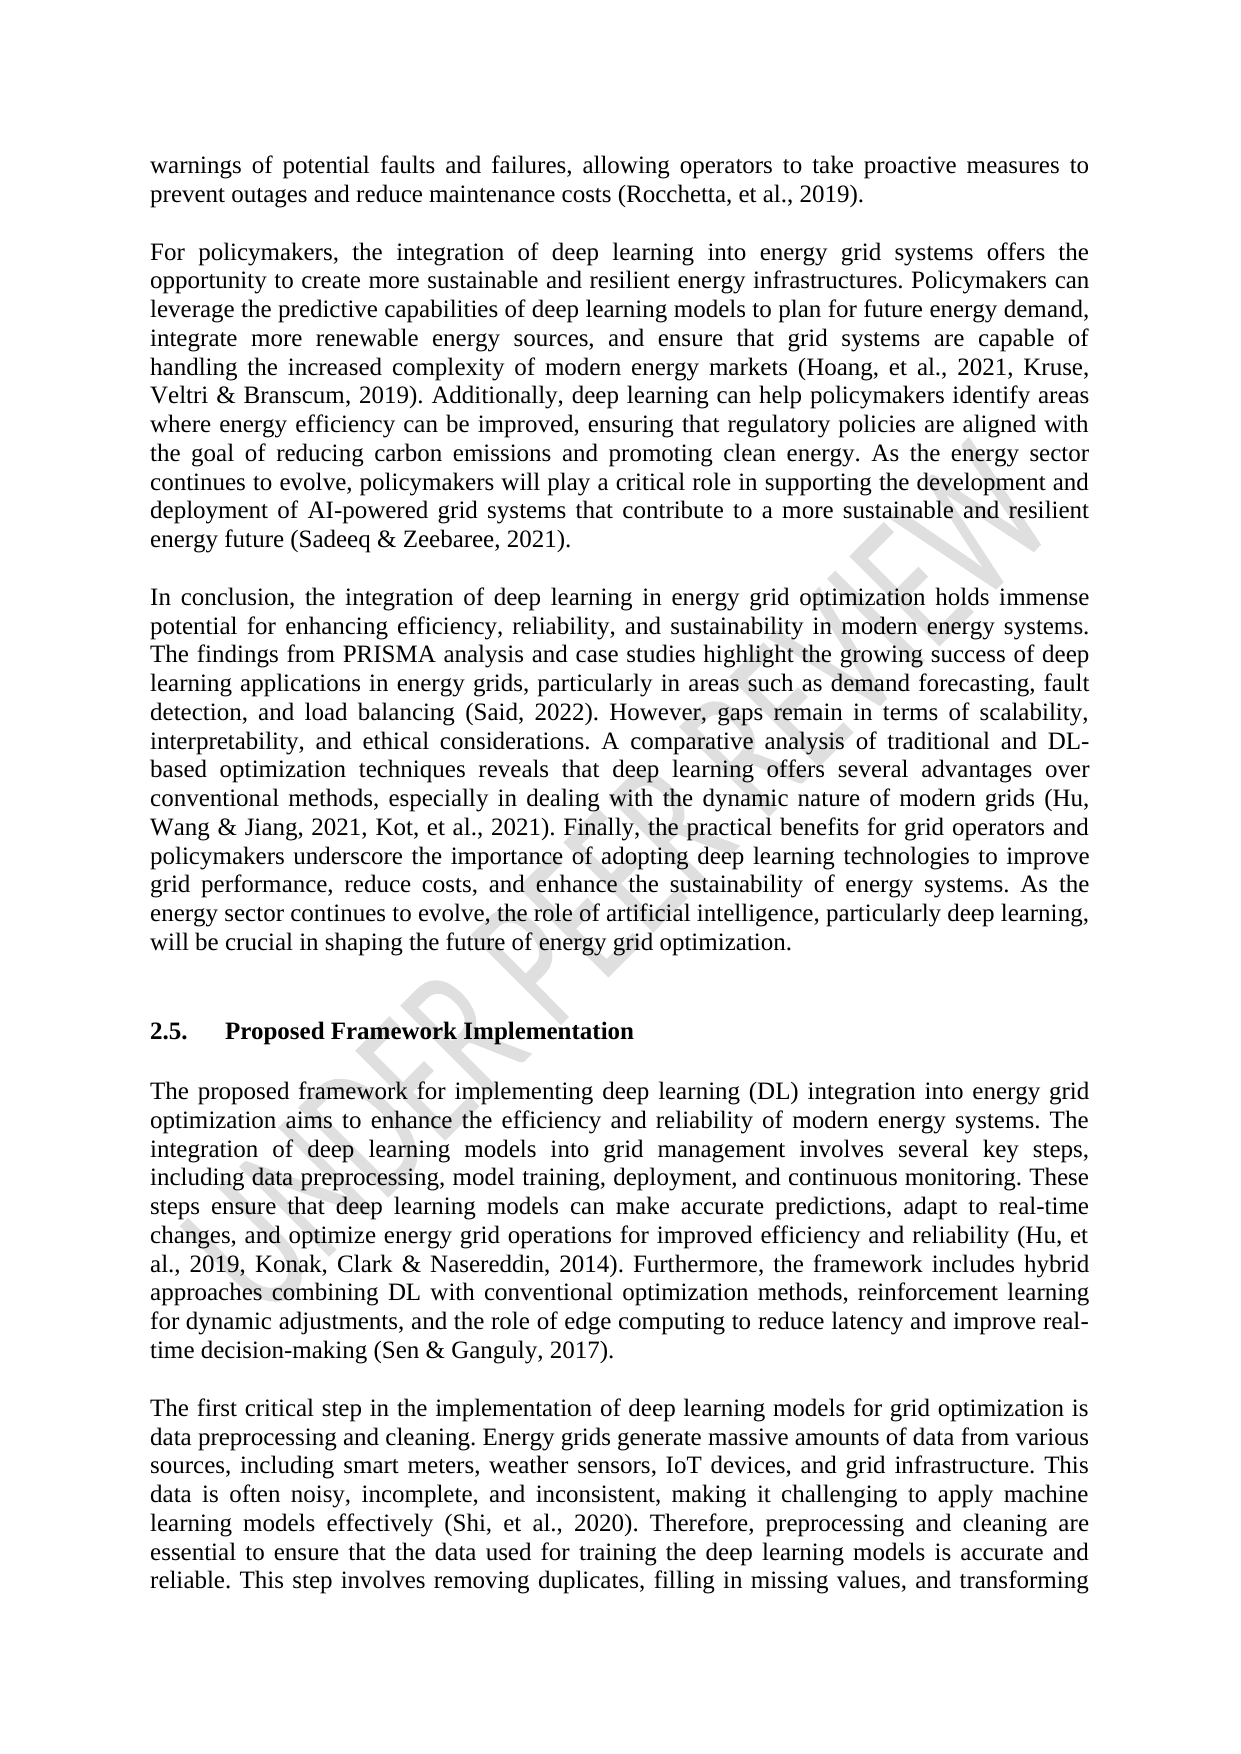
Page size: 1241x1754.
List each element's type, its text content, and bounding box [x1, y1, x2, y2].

text The proposed framework for implementing deep learning (DL) integration into energy grid optimization aims to enhance the efficiency and reliability of modern energy systems. The integration of deep learning models into grid management involves several key steps, including data preprocessing, model training, deployment, and continuous monitoring. These steps ensure that deep learning models can make accurate predictions, adapt to real-time changes, and optimize energy grid operations for improved efficiency and reliability (Hu, et al., 2019, Konak, Clark & Nasereddin, 2014). Furthermore, the framework includes hybrid approaches combining DL with conventional optimization methods, reinforcement learning for dynamic adjustments, and the role of edge computing to reduce latency and improve real-time decision-making (Sen & Ganguly, 2017). [150, 1076, 1090, 1364]
text For policymakers, the integration of deep learning into energy grid systems offers the opportunity to create more sustainable and resilient energy infrastructures. Policymakers can leverage the predictive capabilities of deep learning models to plan for future energy demand, integrate more renewable energy sources, and ensure that grid systems are capable of handling the increased complexity of modern energy markets (Hoang, et al., 2021, Kruse, Veltri & Branscum, 2019). Additionally, deep learning can help policymakers identify areas where energy efficiency can be improved, ensuring that regulatory policies are aligned with the goal of reducing carbon emissions and promoting clean energy. As the energy sector continues to evolve, policymakers will play a critical role in supporting the development and deployment of AI-powered grid systems that contribute to a more sustainable and resilient energy future (Sadeeq & Zeebaree, 2021). [150, 237, 1090, 553]
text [150, 150, 1090, 207]
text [150, 1393, 1090, 1594]
text 2.5. Proposed Framework Implementation [150, 1016, 1090, 1045]
text In conclusion, the integration of deep learning in energy grid optimization holds immense potential for enhancing efficiency, reliability, and sustainability in modern energy systems. The findings from PRISMA analysis and case studies highlight the growing success of deep learning applications in energy grids, particularly in areas such as demand forecasting, fault detection, and load balancing (Said, 2022). However, gaps remain in terms of scalability, interpretability, and ethical considerations. A comparative analysis of traditional and DL-based optimization techniques reveals that deep learning offers several advantages over conventional methods, especially in dealing with the dynamic nature of modern grids (Hu, Wang & Jiang, 2021, Kot, et al., 2021). Finally, the practical benefits for grid operators and policymakers underscore the importance of adopting deep learning technologies to improve grid performance, reduce costs, and enhance the sustainability of energy systems. As the energy sector continues to evolve, the role of artificial intelligence, particularly deep learning, will be crucial in shaping the future of energy grid optimization. [150, 582, 1090, 956]
